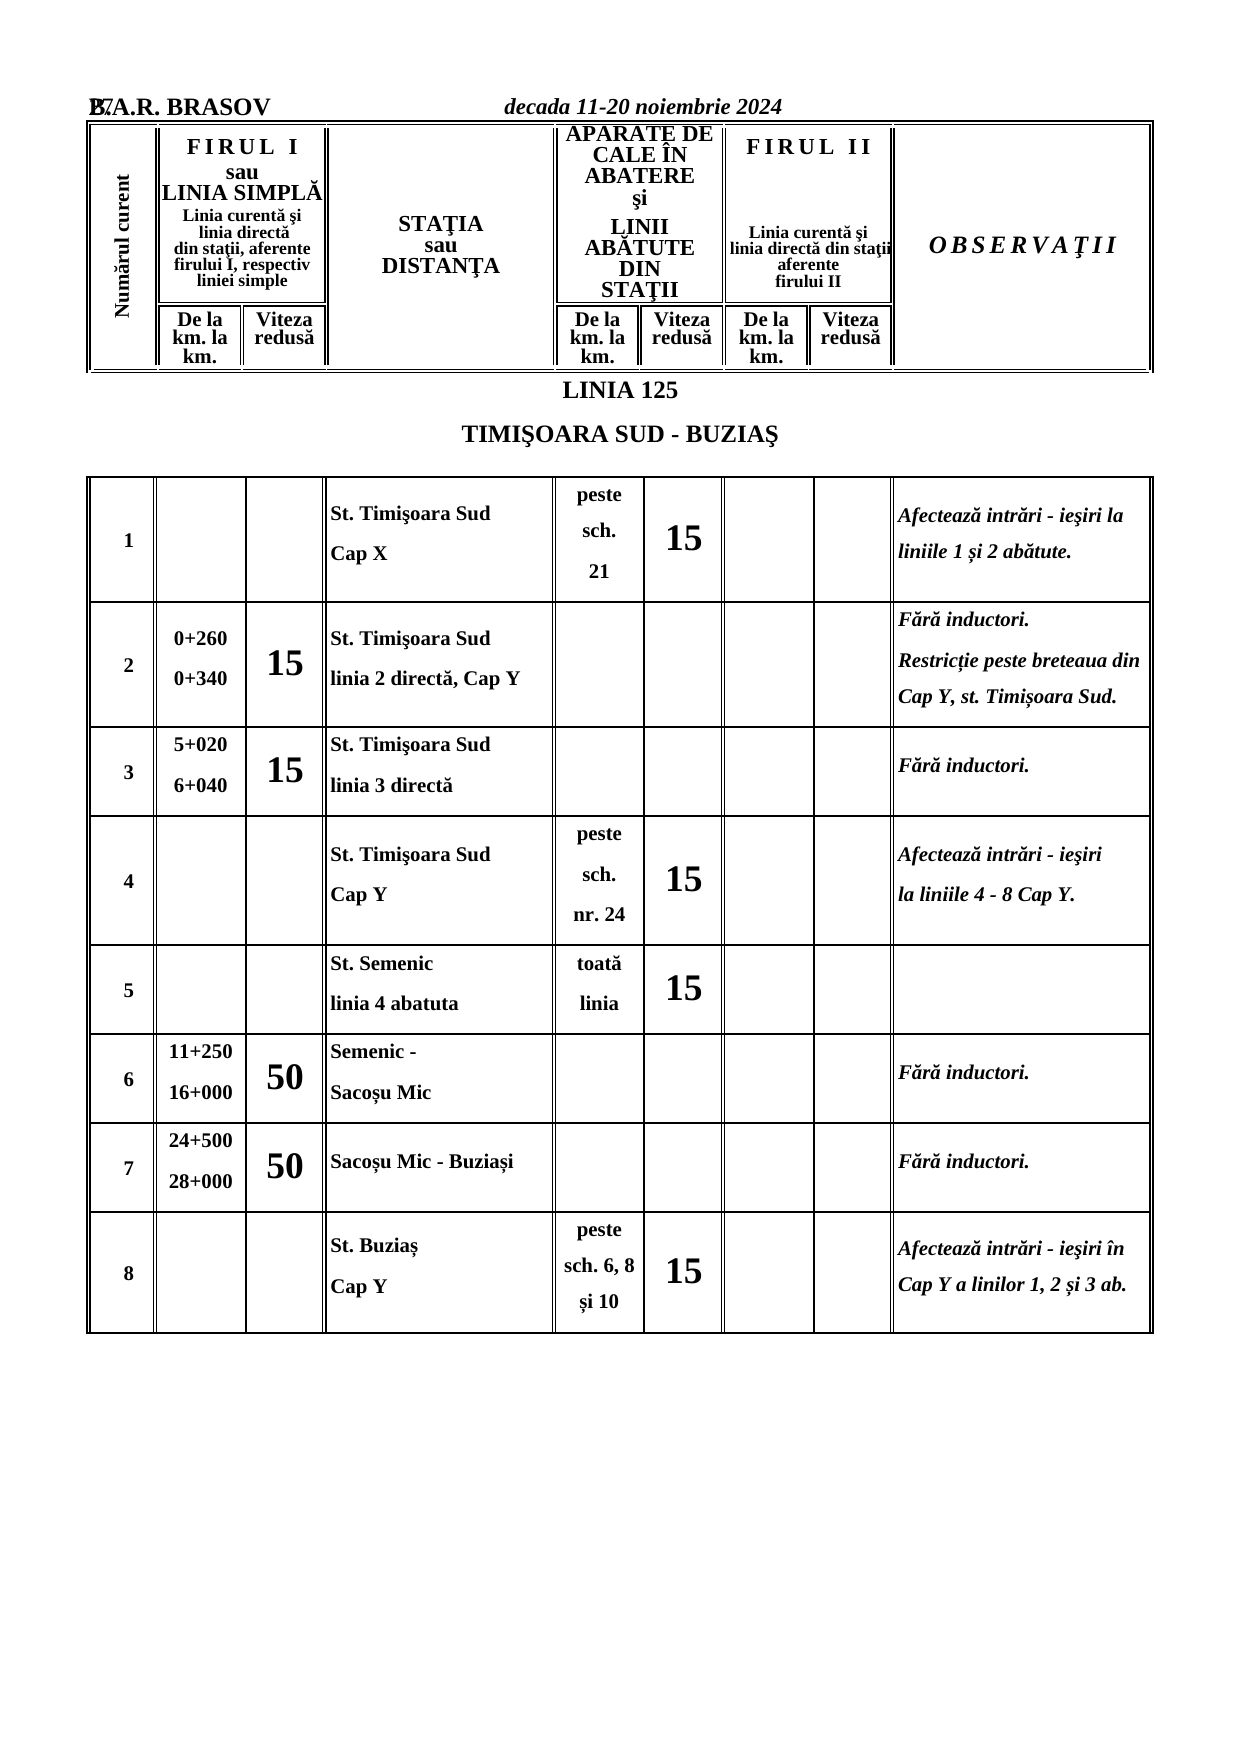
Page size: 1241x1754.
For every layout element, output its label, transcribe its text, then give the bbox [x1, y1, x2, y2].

table_cell 50 [247, 1124, 322, 1211]
table_cell 15 [247, 728, 322, 815]
table_cell [247, 817, 322, 944]
table_cell [725, 1124, 813, 1211]
table_cell Sacoșu Mic - Buziași [327, 1124, 552, 1211]
table_cell [91, 1124, 153, 1211]
table_header [157, 478, 245, 601]
table_cell [91, 1035, 153, 1122]
table_cell [556, 1035, 643, 1122]
table_cell [91, 728, 153, 815]
table_cell [645, 1124, 721, 1211]
table_cell 24+500 28+000 [157, 1124, 245, 1211]
subtitle TIMIŞOARA SUD - BUZIAŞ [89, 419, 1152, 447]
table_cell [91, 817, 153, 944]
table_header [91, 478, 153, 601]
table_cell Semenic - Sacoșu Mic [327, 1035, 552, 1122]
table_cell [815, 1124, 890, 1211]
table_cell St. Timişoara Sud Cap Y [327, 817, 552, 944]
table_cell toată linia [556, 946, 643, 1033]
table_cell [645, 603, 721, 726]
table_cell 0+260 0+340 [157, 603, 245, 726]
table_cell Afectează intrări - ieşiri la liniile 4 - 8 Cap Y. [894, 817, 1149, 944]
table_cell Fără inductori. [894, 1035, 1149, 1122]
table_header [815, 478, 890, 601]
table_cell Fără inductori. [894, 728, 1149, 815]
table_cell [91, 1213, 153, 1332]
table_cell 15 [645, 817, 721, 944]
table_cell [725, 1213, 813, 1332]
table_cell 15 [645, 1213, 721, 1332]
table_header [247, 478, 322, 601]
table_cell 15 [645, 946, 721, 1033]
table_cell [725, 946, 813, 1033]
table_cell [815, 946, 890, 1033]
table_cell [556, 603, 643, 726]
table_cell [91, 603, 153, 726]
table_cell [645, 1035, 721, 1122]
table_header Afectează intrări - ieşiri la liniile 1 și 2 abătute. [894, 478, 1149, 601]
table_cell [645, 728, 721, 815]
table_cell [815, 817, 890, 944]
table_cell St. Buziaș Cap Y [327, 1213, 552, 1332]
table_cell 11+250 16+000 [157, 1035, 245, 1122]
table_cell [894, 946, 1149, 1033]
table_cell [725, 817, 813, 944]
table_cell [556, 728, 643, 815]
table_cell [815, 728, 890, 815]
table_header St. Timişoara Sud Cap X [327, 478, 552, 601]
table_cell 50 [247, 1035, 322, 1122]
table_header [725, 478, 813, 601]
table_cell [247, 946, 322, 1033]
table_cell [815, 1035, 890, 1122]
table_cell [157, 817, 245, 944]
table_cell [157, 1213, 245, 1332]
table_cell [247, 1213, 322, 1332]
table_cell [157, 946, 245, 1033]
table_cell [725, 603, 813, 726]
table_cell Fără inductori. [894, 1124, 1149, 1211]
table_cell St. Semenic linia 4 abatuta [327, 946, 552, 1033]
table_cell 5+020 6+040 [157, 728, 245, 815]
table_cell St. Timişoara Sud linia 3 directă [327, 728, 552, 815]
subtitle LINIA 125 [89, 376, 1152, 404]
table_header peste sch. 21 [556, 478, 643, 601]
table_cell Afectează intrări - ieşiri în Cap Y a linilor 1, 2 și 3 ab. [894, 1213, 1149, 1332]
table_cell [556, 1124, 643, 1211]
table_header 15 [645, 478, 721, 601]
table_cell [815, 603, 890, 726]
table_cell peste sch. 6, 8 și 10 [556, 1213, 643, 1332]
table_cell [91, 946, 153, 1033]
table_cell [725, 728, 813, 815]
table_cell St. Timişoara Sud linia 2 directă, Cap Y [327, 603, 552, 726]
table_cell Fără inductori. Restricție peste breteaua din Cap Y, st. Timișoara Sud. [894, 603, 1149, 726]
table_cell 15 [247, 603, 322, 726]
table_cell peste sch. nr. 24 [556, 817, 643, 944]
table_cell [815, 1213, 890, 1332]
table_cell [725, 1035, 813, 1122]
